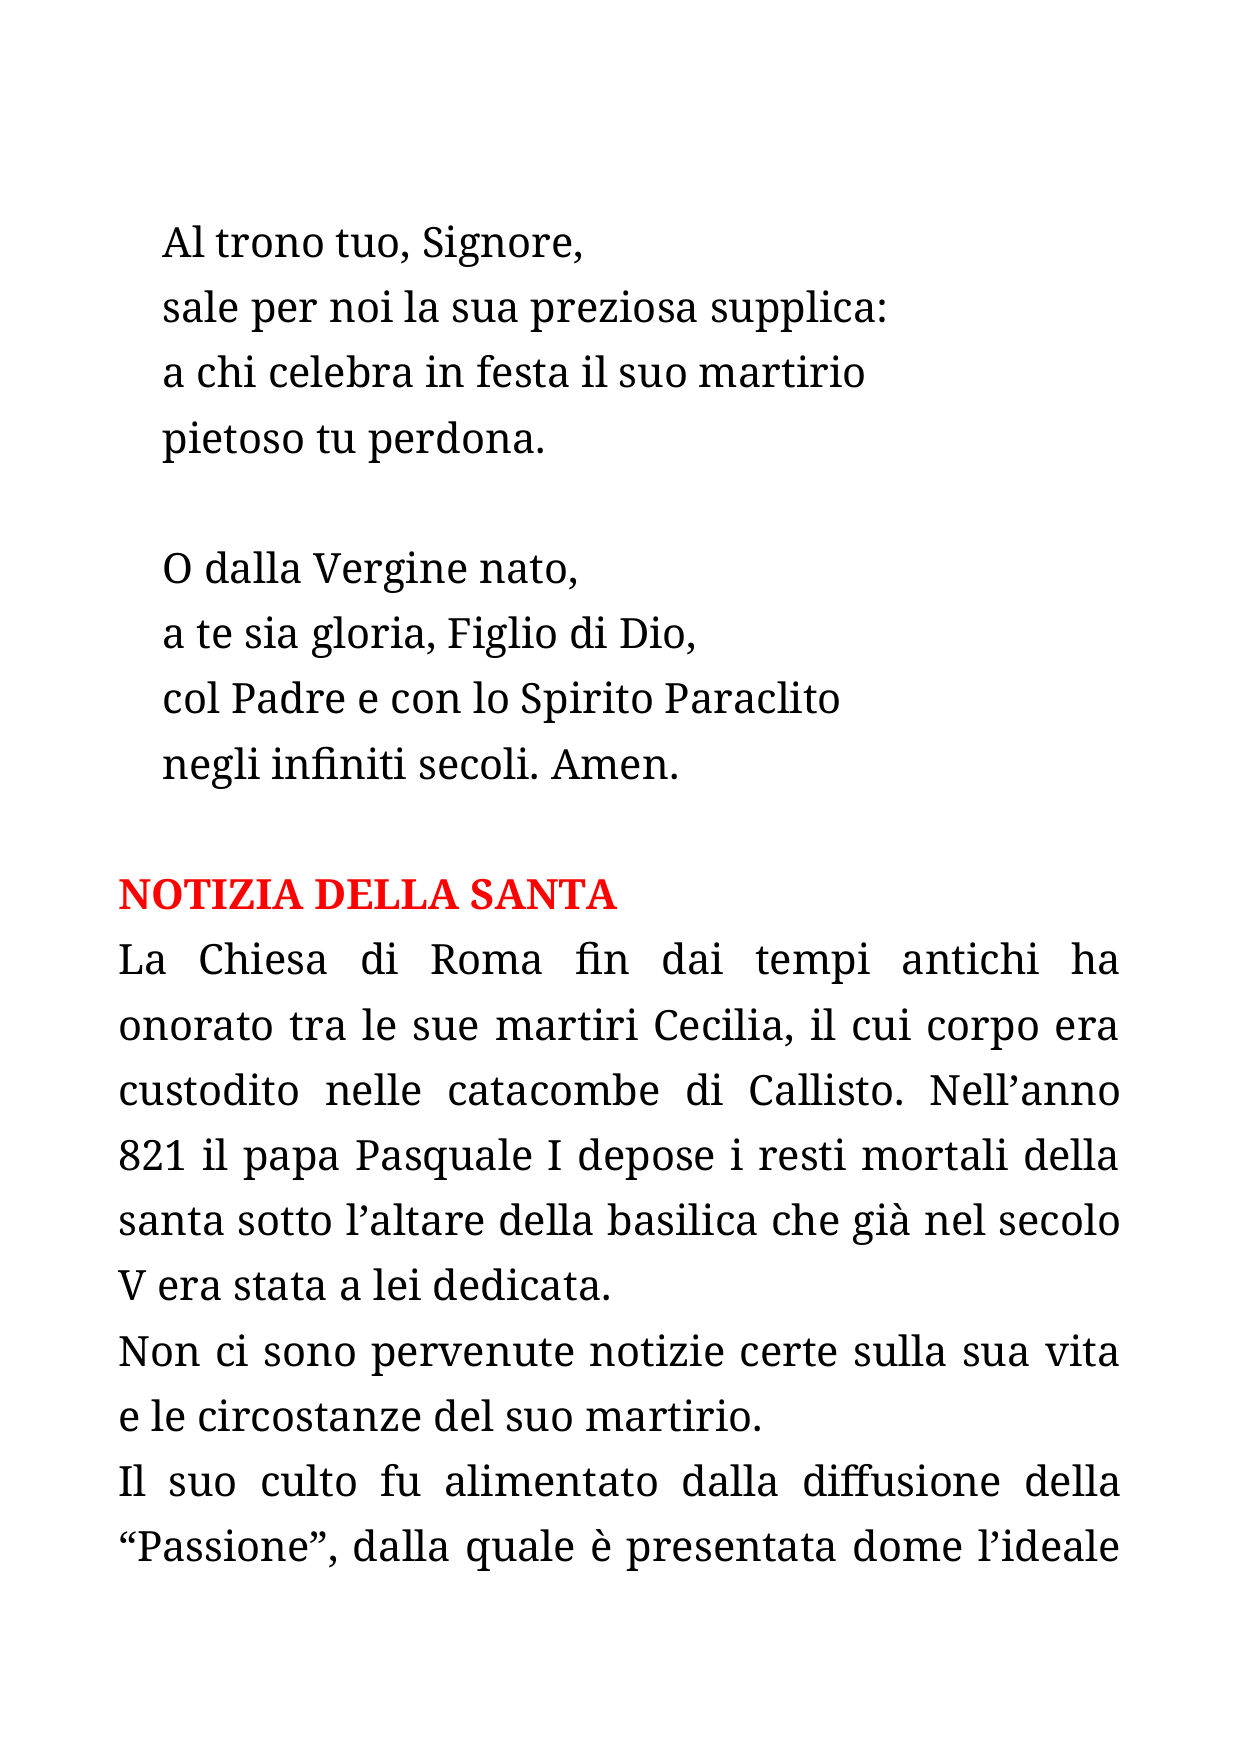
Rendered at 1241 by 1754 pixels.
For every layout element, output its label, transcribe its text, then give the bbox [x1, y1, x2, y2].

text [118, 1452, 1122, 1574]
text a chi celebra in festa il suo martirio [162, 343, 1122, 400]
text Non ci sono pervenute notizie certe sulla sua vita e le circostanze del suo martirio. [118, 1321, 1122, 1443]
text sale per noi la sua preziosa supplica: [162, 278, 1122, 335]
text O dalla Vergine nato, [162, 539, 1122, 596]
text pietoso tu perdona. [162, 408, 1122, 465]
text NOTIZIA DELLA SANTA [118, 865, 1122, 922]
text negli infiniti secoli. Amen. [162, 734, 1122, 791]
text Al trono tuo, Signore, [162, 213, 1122, 269]
text a te sia gloria, Figlio di Dio, [162, 604, 1122, 661]
text col Padre e con lo Spirito Paraclito [162, 669, 1122, 726]
text La Chiesa di Roma fin dai tempi antichi ha onorato tra le sue martiri Cecilia, il cui corpo era custodito nelle catacombe di Callisto. Nell’anno 821 il papa Pasquale I depose i resti mortali della santa sotto l’altare della basilica che già nel secolo V era stata a lei dedicata. [118, 930, 1122, 1313]
